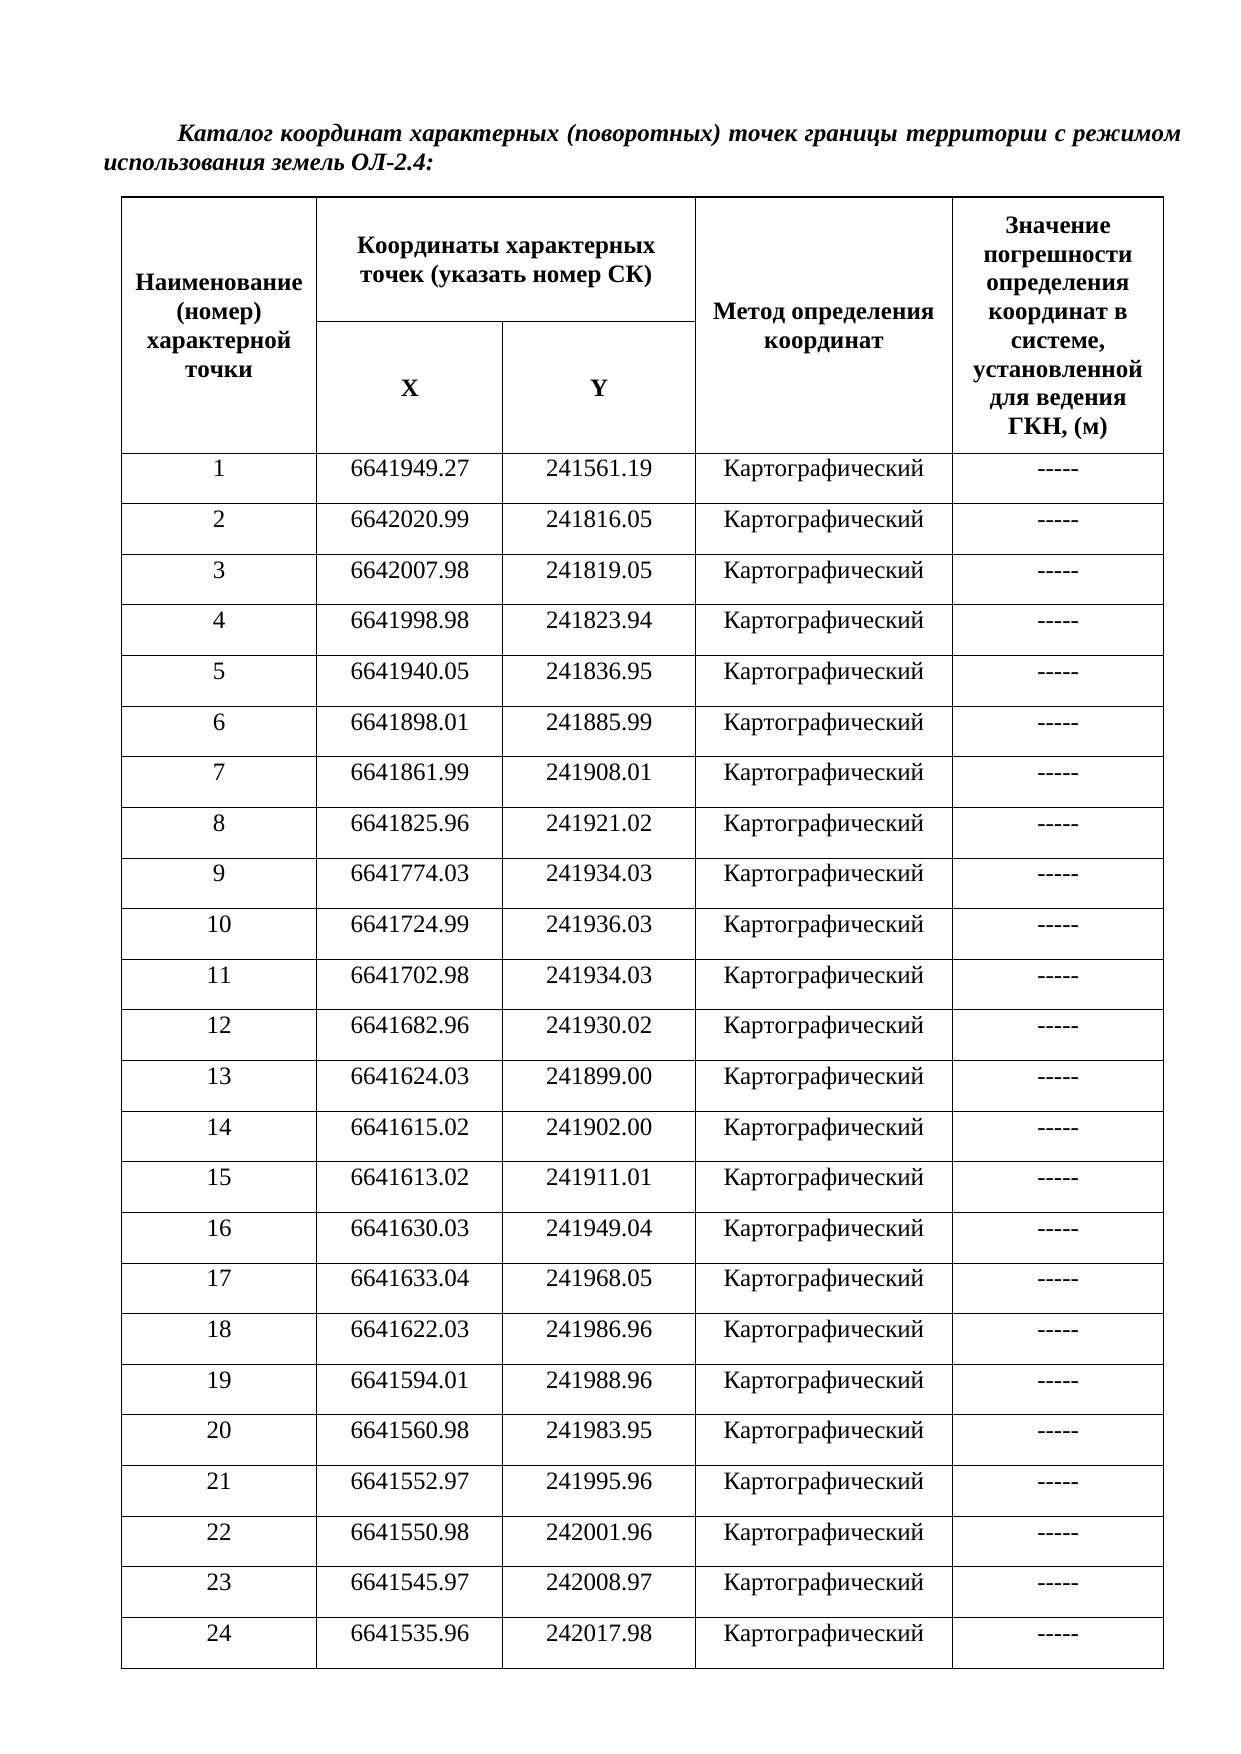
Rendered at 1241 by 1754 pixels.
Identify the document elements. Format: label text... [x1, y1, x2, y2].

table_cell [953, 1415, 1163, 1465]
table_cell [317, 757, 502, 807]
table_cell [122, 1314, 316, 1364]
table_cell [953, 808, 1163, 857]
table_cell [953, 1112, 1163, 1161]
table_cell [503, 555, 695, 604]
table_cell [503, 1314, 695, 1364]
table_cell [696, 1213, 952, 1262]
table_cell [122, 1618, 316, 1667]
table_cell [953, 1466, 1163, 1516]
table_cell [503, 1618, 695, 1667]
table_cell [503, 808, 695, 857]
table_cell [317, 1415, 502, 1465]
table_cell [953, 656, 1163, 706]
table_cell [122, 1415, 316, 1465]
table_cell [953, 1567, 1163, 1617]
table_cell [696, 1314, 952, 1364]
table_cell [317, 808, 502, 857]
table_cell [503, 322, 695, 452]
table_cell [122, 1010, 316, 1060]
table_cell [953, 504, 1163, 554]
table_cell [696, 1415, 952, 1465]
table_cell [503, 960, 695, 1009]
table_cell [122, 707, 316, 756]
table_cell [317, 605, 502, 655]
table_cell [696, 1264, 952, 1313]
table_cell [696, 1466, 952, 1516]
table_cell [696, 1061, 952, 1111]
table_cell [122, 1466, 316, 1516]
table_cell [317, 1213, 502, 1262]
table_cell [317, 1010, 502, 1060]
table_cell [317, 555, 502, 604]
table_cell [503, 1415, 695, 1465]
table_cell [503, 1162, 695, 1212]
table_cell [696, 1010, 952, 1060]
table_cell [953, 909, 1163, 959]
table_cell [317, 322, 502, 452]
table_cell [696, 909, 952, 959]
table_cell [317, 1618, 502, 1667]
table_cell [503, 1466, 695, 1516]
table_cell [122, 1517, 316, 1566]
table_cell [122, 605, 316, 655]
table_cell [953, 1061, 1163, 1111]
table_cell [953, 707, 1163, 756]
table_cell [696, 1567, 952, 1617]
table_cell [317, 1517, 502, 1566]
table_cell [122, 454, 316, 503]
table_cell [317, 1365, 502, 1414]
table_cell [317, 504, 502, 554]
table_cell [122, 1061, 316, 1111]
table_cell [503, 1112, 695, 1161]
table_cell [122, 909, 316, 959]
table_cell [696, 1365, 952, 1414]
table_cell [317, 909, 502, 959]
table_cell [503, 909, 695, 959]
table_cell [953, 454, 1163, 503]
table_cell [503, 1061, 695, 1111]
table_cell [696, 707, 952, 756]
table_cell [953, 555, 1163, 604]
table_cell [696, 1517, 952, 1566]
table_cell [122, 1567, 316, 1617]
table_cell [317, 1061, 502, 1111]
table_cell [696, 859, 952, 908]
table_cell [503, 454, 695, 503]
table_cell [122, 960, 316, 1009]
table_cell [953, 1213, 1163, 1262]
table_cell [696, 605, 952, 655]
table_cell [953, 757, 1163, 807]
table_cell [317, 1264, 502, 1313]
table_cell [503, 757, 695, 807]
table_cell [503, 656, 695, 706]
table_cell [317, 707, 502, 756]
text Каталог координат характерных (поворотных) точек границы территории с режимом использования земель ОЛ-2.4: [103, 118, 1181, 176]
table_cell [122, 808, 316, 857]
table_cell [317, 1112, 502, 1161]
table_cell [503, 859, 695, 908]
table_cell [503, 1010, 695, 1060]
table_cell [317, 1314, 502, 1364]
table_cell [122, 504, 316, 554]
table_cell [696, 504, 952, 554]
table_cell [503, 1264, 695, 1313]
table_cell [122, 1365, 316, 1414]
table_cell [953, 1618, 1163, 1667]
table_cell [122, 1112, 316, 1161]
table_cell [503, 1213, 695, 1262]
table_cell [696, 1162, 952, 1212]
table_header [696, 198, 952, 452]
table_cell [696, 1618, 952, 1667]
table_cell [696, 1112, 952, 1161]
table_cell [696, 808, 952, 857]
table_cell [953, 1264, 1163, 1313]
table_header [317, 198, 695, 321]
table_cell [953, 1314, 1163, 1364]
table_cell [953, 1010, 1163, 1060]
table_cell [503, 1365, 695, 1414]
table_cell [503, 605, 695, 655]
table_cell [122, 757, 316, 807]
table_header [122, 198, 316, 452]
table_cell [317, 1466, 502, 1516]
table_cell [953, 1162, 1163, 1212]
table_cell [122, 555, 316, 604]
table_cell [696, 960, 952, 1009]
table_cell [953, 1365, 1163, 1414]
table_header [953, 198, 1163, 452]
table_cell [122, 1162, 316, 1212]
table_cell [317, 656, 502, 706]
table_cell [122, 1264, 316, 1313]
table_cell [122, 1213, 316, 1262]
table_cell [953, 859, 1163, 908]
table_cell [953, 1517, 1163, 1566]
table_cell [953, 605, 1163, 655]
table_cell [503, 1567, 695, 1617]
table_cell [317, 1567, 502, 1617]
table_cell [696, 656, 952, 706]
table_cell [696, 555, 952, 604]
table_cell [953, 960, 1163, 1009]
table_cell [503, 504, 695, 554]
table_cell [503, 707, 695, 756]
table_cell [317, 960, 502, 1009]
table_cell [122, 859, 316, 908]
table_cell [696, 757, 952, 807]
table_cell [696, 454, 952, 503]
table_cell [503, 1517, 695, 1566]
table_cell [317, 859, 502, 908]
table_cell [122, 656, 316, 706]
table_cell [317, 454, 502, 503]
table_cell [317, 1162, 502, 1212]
